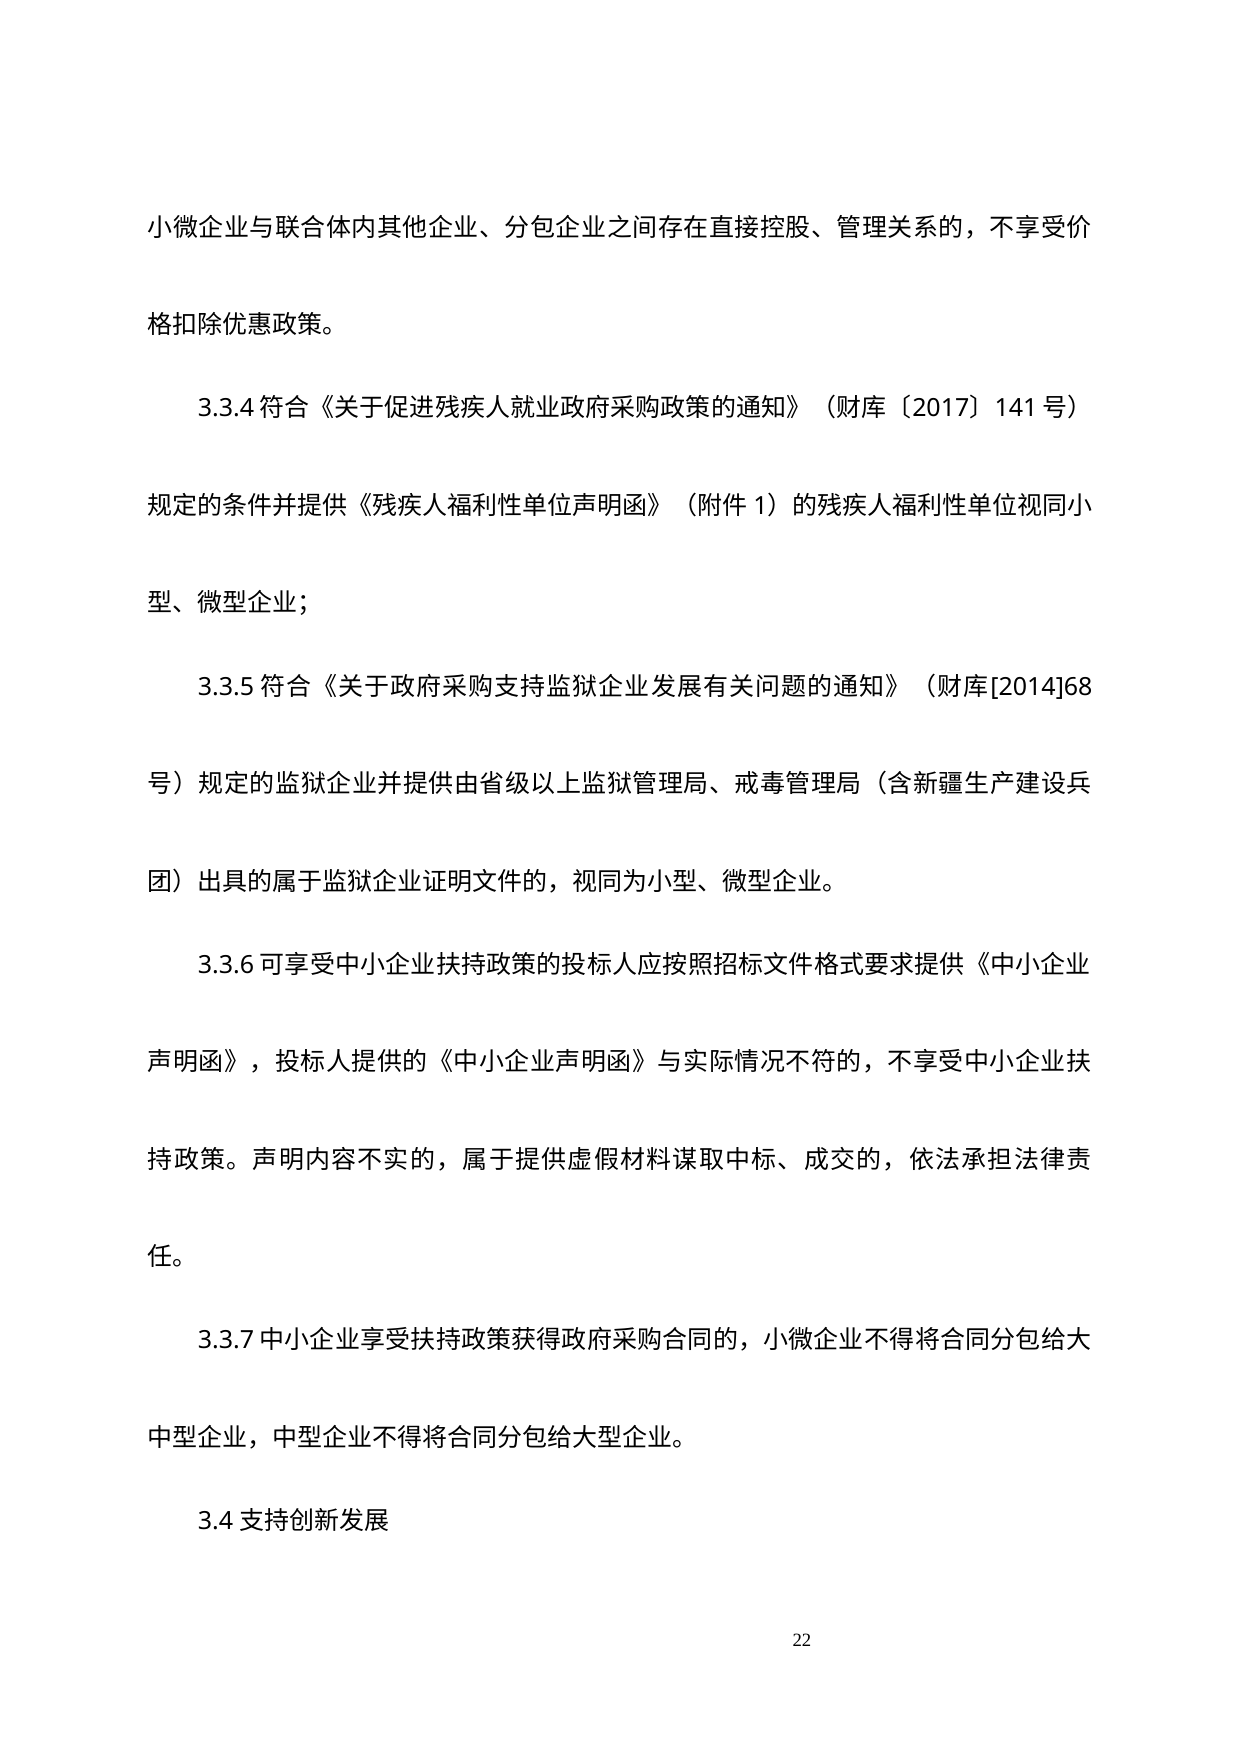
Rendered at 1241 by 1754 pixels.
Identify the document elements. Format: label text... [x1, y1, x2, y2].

text 3.3.4符合《关于促进残疾人就业政府采购政策的通知》（财库〔2017〕141号）规定的条件并提供《残疾人福利性单位声明函》（附件1）的残疾人福利性单位视同小型、微型企业； [148, 373, 1092, 633]
text 3.4 支持创新发展 [148, 1486, 1092, 1551]
text 3.3.5符合《关于政府采购支持监狱企业发展有关问题的通知》（财库[2014]68号）规定的监狱企业并提供由省级以上监狱管理局、戒毒管理局（含新疆生产建设兵团）出具的属于监狱企业证明文件的，视同为小型、微型企业。 [148, 652, 1092, 912]
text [148, 193, 1092, 355]
text 3.3.7中小企业享受扶持政策获得政府采购合同的，小微企业不得将合同分包给大中型企业，中型企业不得将合同分包给大型企业。 [148, 1305, 1092, 1468]
text 3.3.6可享受中小企业扶持政策的投标人应按照招标文件格式要求提供《中小企业声明函》，投标人提供的《中小企业声明函》与实际情况不符的，不享受中小企业扶持政策。声明内容不实的，属于提供虚假材料谋取中标、成交的，依法承担法律责任。 [148, 930, 1092, 1287]
